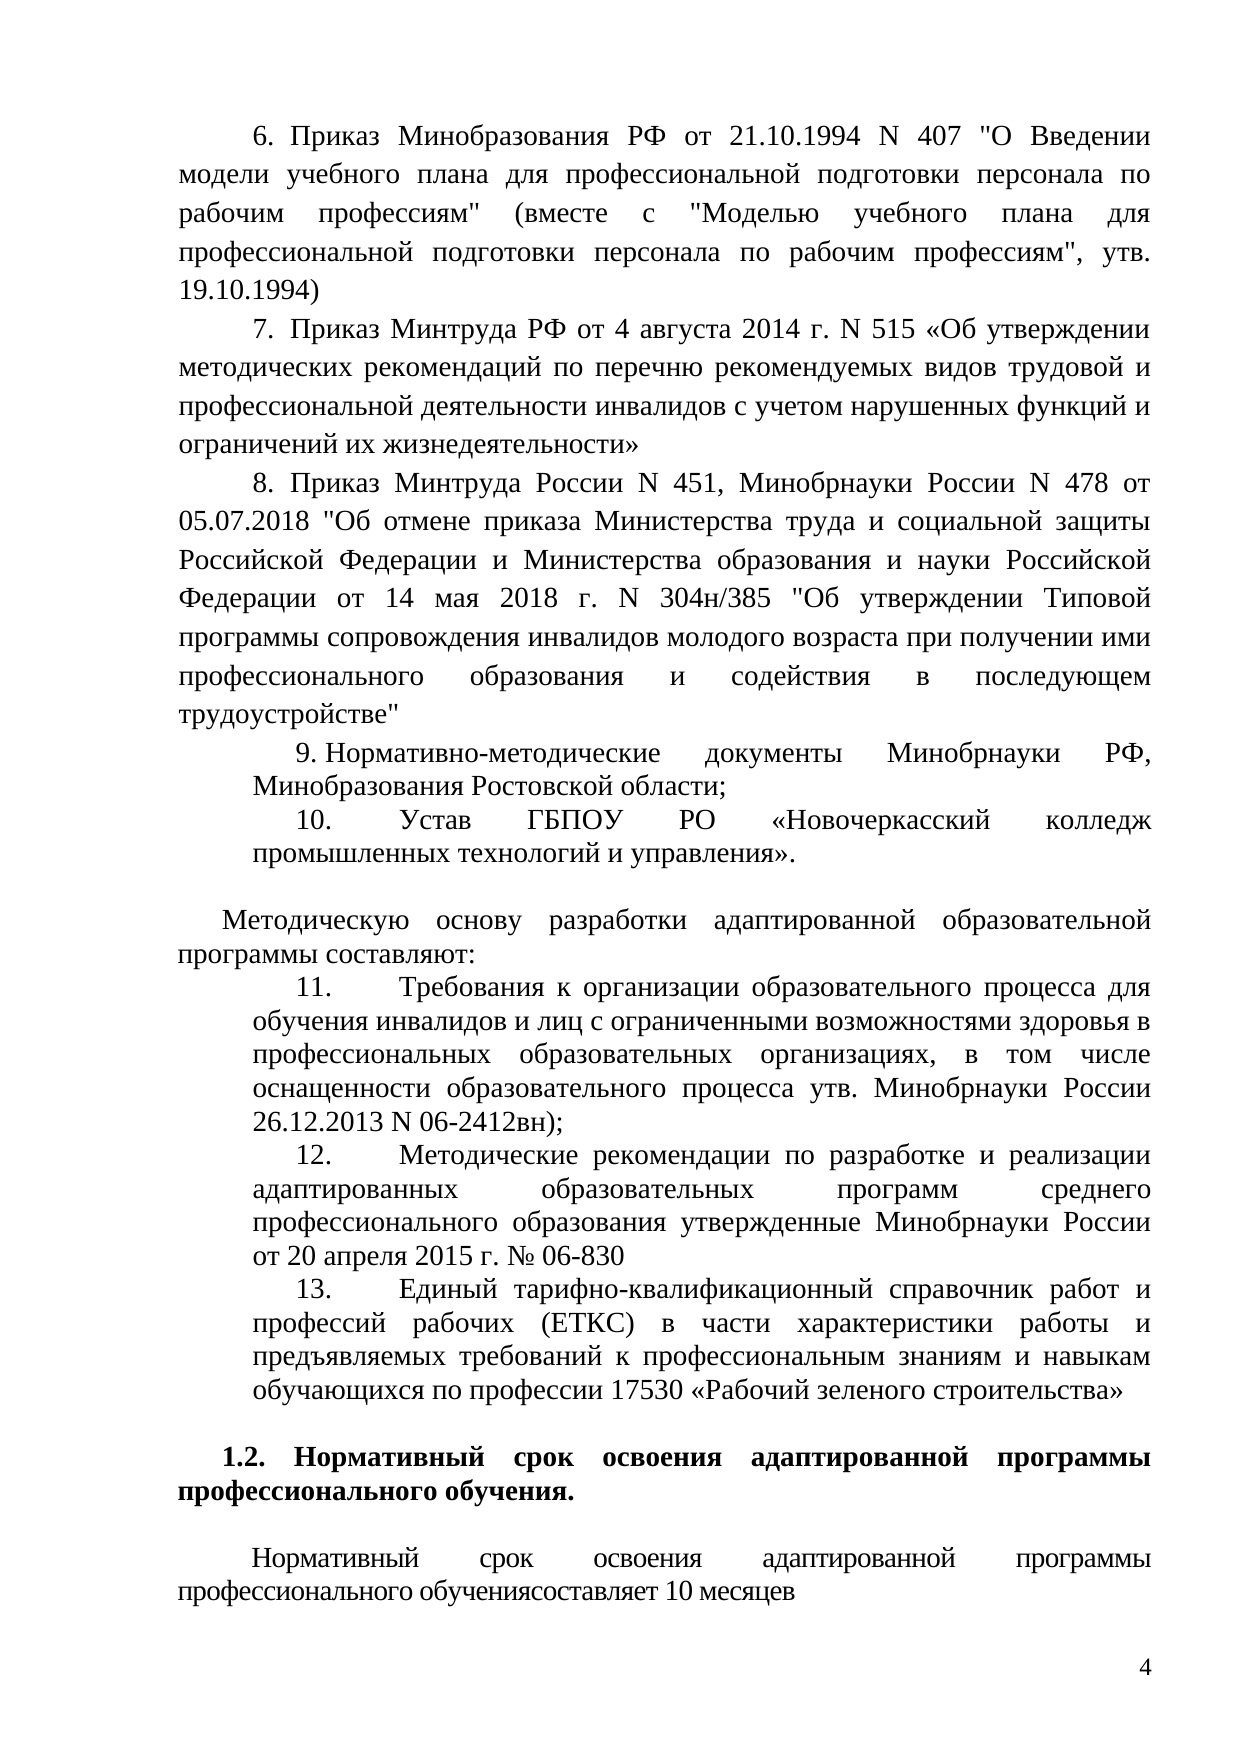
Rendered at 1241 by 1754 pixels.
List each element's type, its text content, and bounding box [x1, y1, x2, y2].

list Приказ Минтруда РФ от 4 августа 2014 г. N 515 «Об утверждении методических рекомендаций по перечню рекомендуемых видов трудовой и профессиональной деятельности инвалидов с учетом нарушенных функций и ограничений их жизнедеятельности» [178, 311, 1152, 460]
list Требования к организации образовательного процесса для обучения инвалидов и лиц с ограниченными возможностями здоровья в профессиональных образовательных организациях, в том числе оснащенности образовательного процесса утв. Минобрнауки России 26.12.2013 N 06-2412вн); [252, 969, 1152, 1137]
text Нормативный срок освоения адаптированной программы профессионального обучениясоставляет 10 месяцев [177, 1540, 1152, 1607]
list Устав ГБПОУ РО «Новочеркасский колледж промышленных технологий и управления». [252, 802, 1152, 869]
list Единый тарифно-квалификационный справочник работ и профессий рабочих (ЕТКС) в части характеристики работы и предъявляемых требований к профессиональным знаниям и навыкам обучающихся по профессии 17530 «Рабочий зеленого строительства» [252, 1271, 1152, 1406]
text 1.2. Нормативный срок освоения адаптированной программы профессионального обучения. [177, 1439, 1152, 1506]
text Методическую основу разработки адаптированной образовательной программы составляют: [177, 902, 1152, 969]
list Приказ Минтруда России N 451, Минобрнауки России N 478 от 05.07.2018 "Об отмене приказа Министерства труда и социальной защиты Российской Федерации и Министерства образования и науки Российской Федерации от 14 мая 2018 г. N 304н/385 "Об утверждении Типовой программы сопровождения инвалидов молодого возраста при получении ими профессионального образования и содействия в последующем трудоустройстве" [178, 465, 1152, 730]
list Нормативно-методические документы Минобрнауки РФ, Минобразования Ростовской области; [252, 735, 1152, 802]
list Методические рекомендации по разработке и реализации адаптированных образовательных программ среднего профессионального образования утвержденные Минобрнауки России от 20 апреля 2015 г. № 06-830 [252, 1137, 1152, 1271]
list Приказ Минобразования РФ от 21.10.1994 N 407 "О Введении модели учебного плана для профессиональной подготовки персонала по рабочим профессиям" (вместе с "Моделью учебного плана для профессиональной подготовки персонала по рабочим профессиям", утв. 19.10.1994) [178, 118, 1152, 306]
